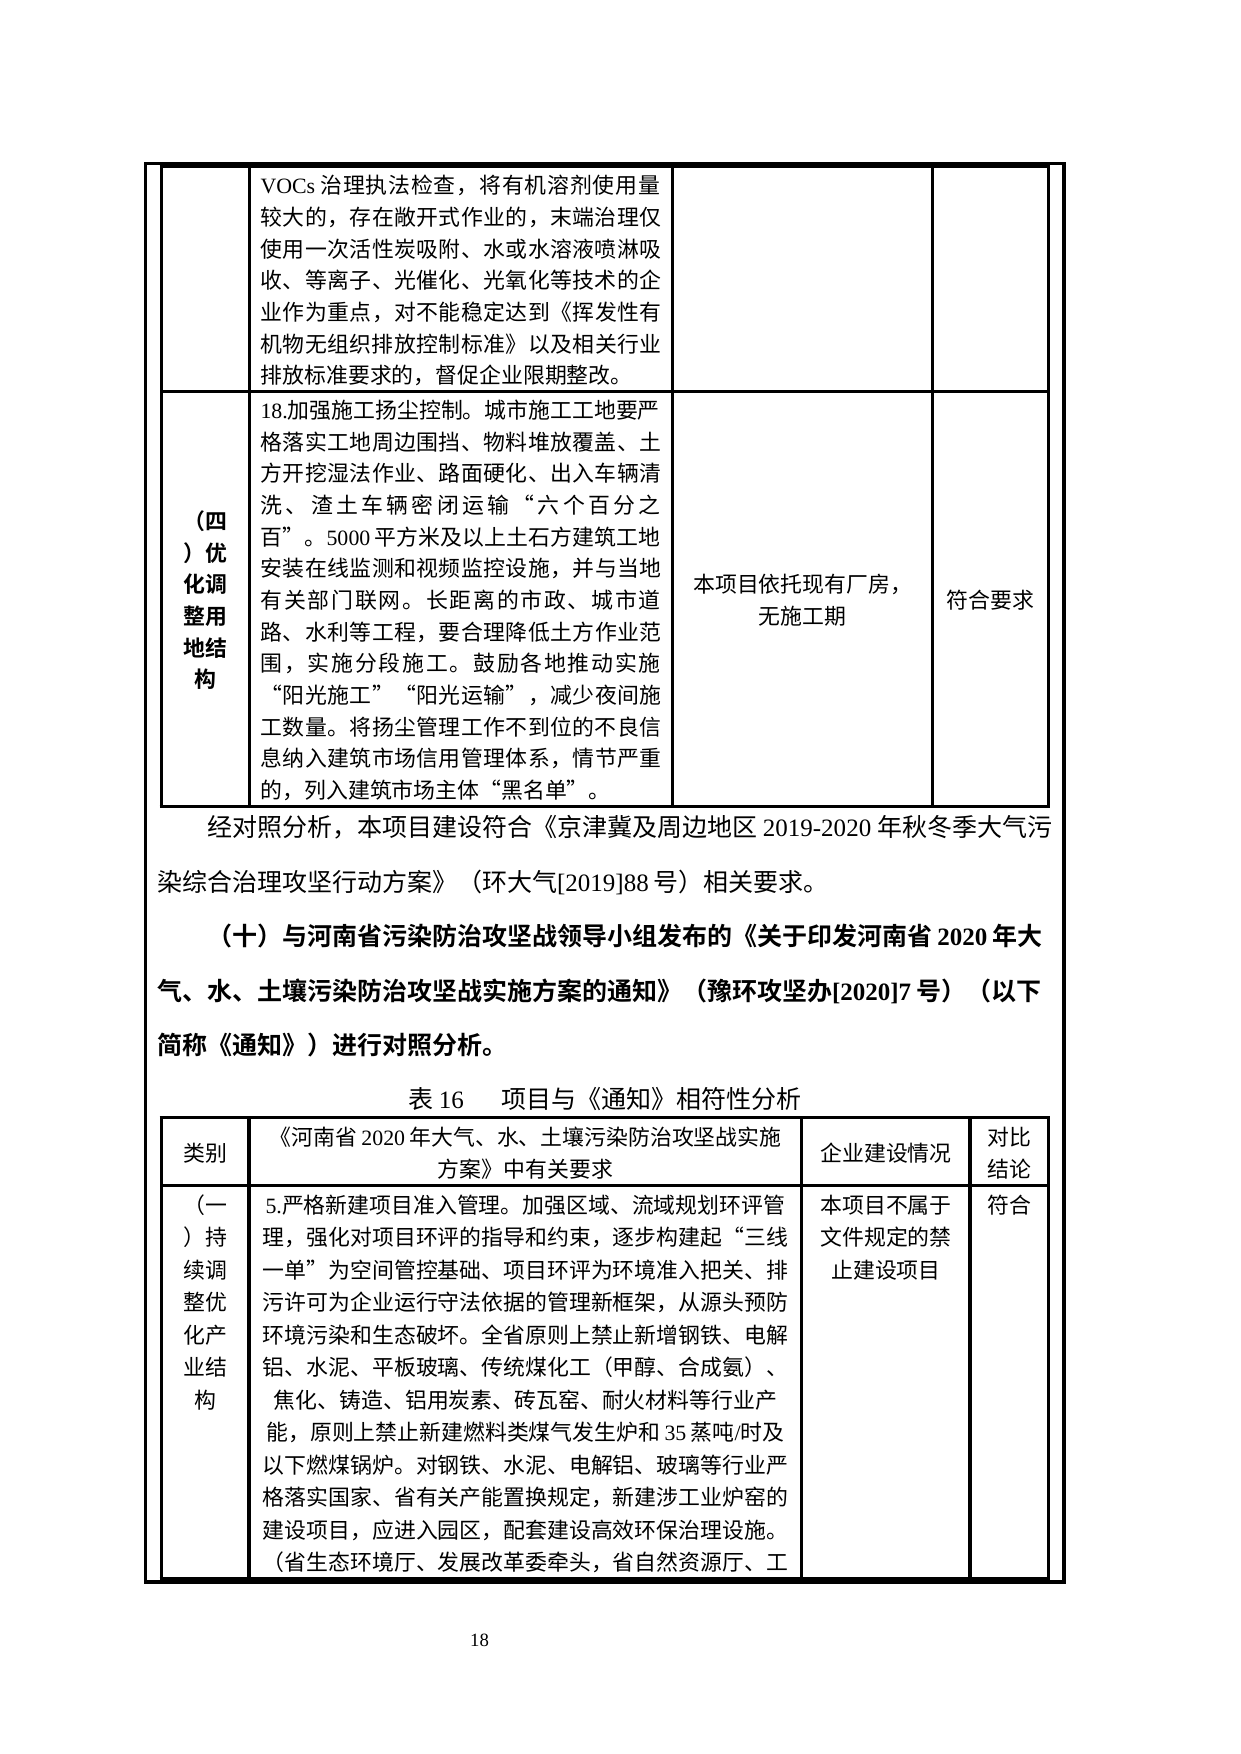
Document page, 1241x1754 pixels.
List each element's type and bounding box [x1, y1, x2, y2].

table_cell [147, 165, 1062, 1580]
